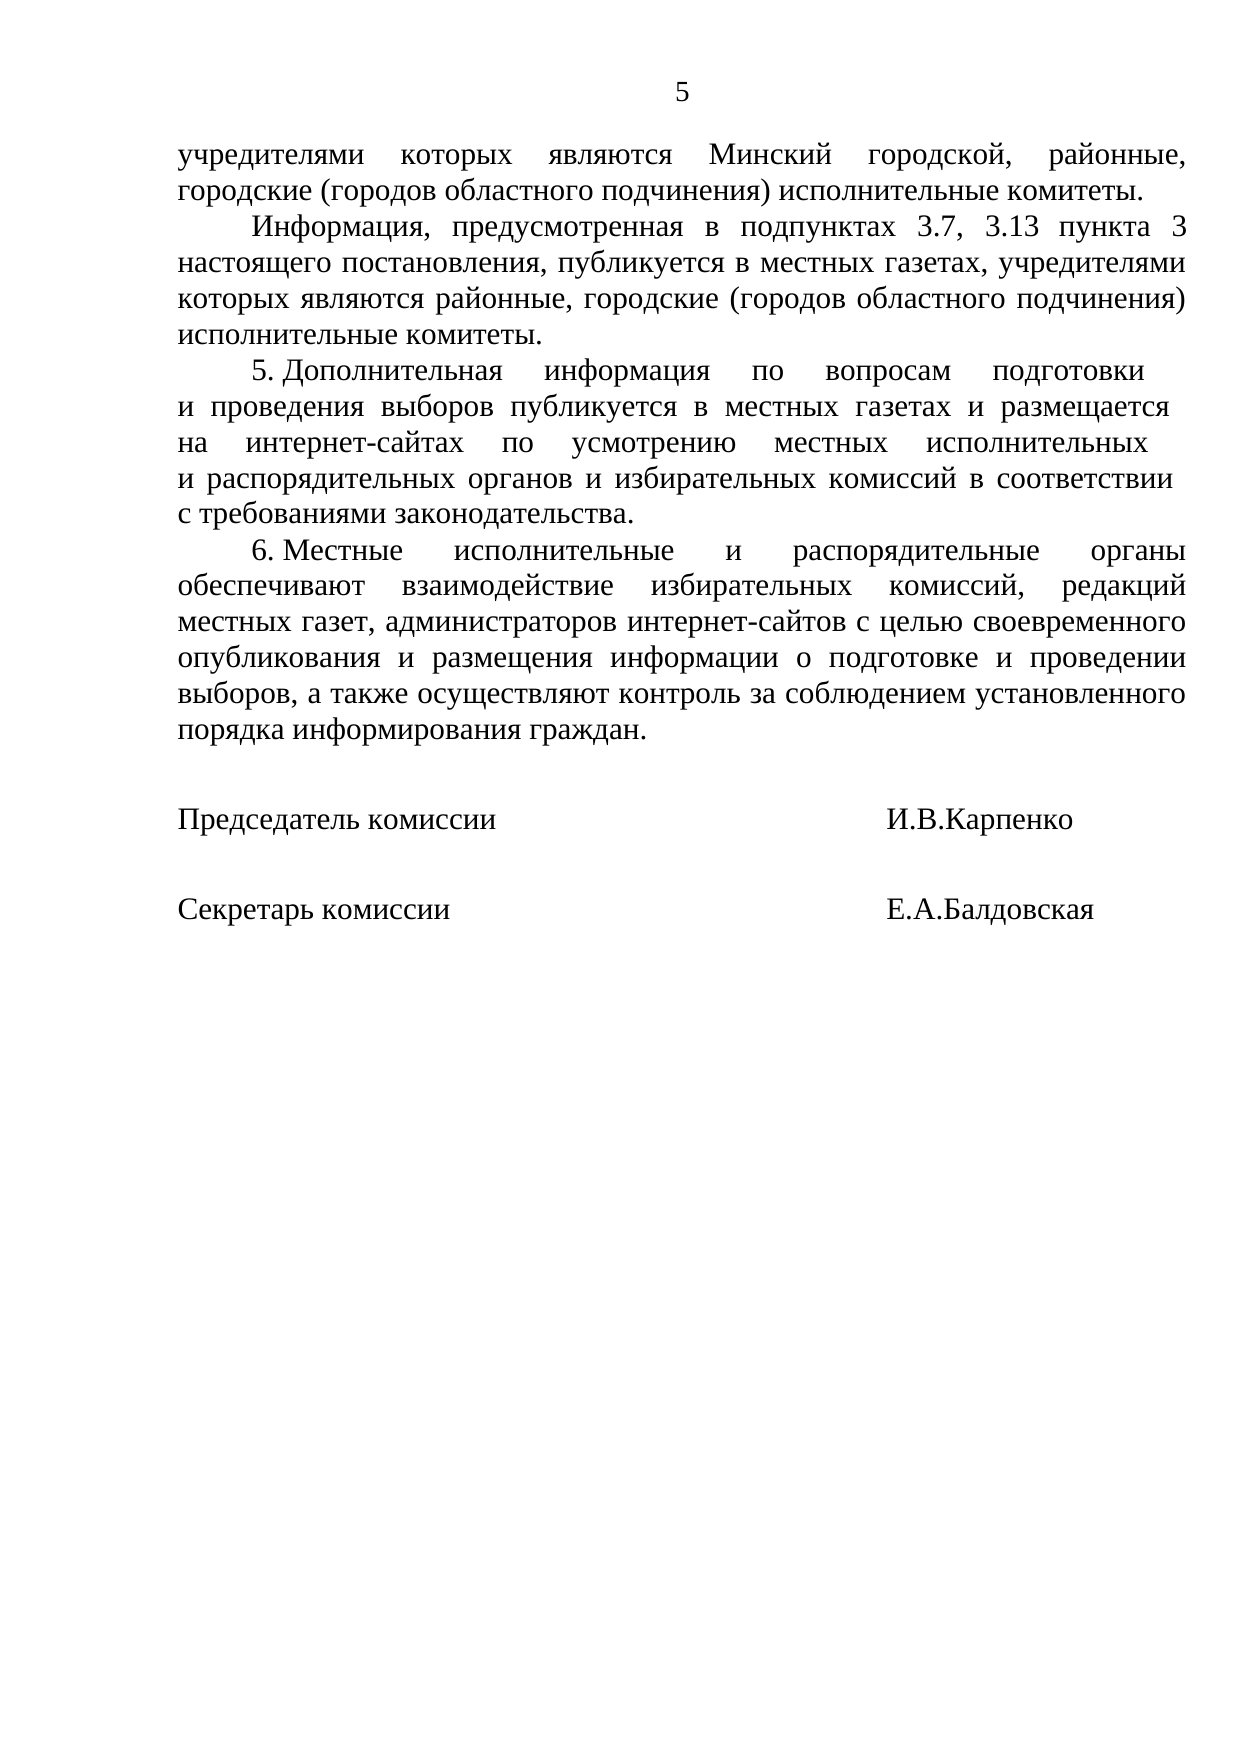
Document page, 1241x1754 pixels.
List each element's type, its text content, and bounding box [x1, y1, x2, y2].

text 6. Местные исполнительные и распорядительные органы обеспечивают взаимодействие избирательных комиссий, редакций местных газет, администраторов интернет-сайтов с целью своевременного опубликования и размещения информации о подготовке и проведении выборов, а также осуществляют контроль за соблюдением установленного порядка информирования граждан. [177, 531, 1187, 746]
text Секретарь комиссии Е.А.Балдовская [177, 890, 1187, 926]
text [177, 135, 1187, 207]
text Информация, предусмотренная в подпунктах 3.7, 3.13 пункта 3 настоящего постановления, публикуется в местных газетах, учредителями которых являются районные, городские (городов областного подчинения) исполнительные комитеты. [177, 207, 1187, 351]
text Председатель комиссии И.В.Карпенко [177, 800, 1187, 836]
text 5. Дополнительная информация по вопросам подготовки и проведения выборов публикуется в местных газетах и размещается на интернет-сайтах по усмотрению местных исполнительных и распорядительных органов и избирательных комиссий в соответствии с требованиями законодательства. [177, 351, 1187, 531]
